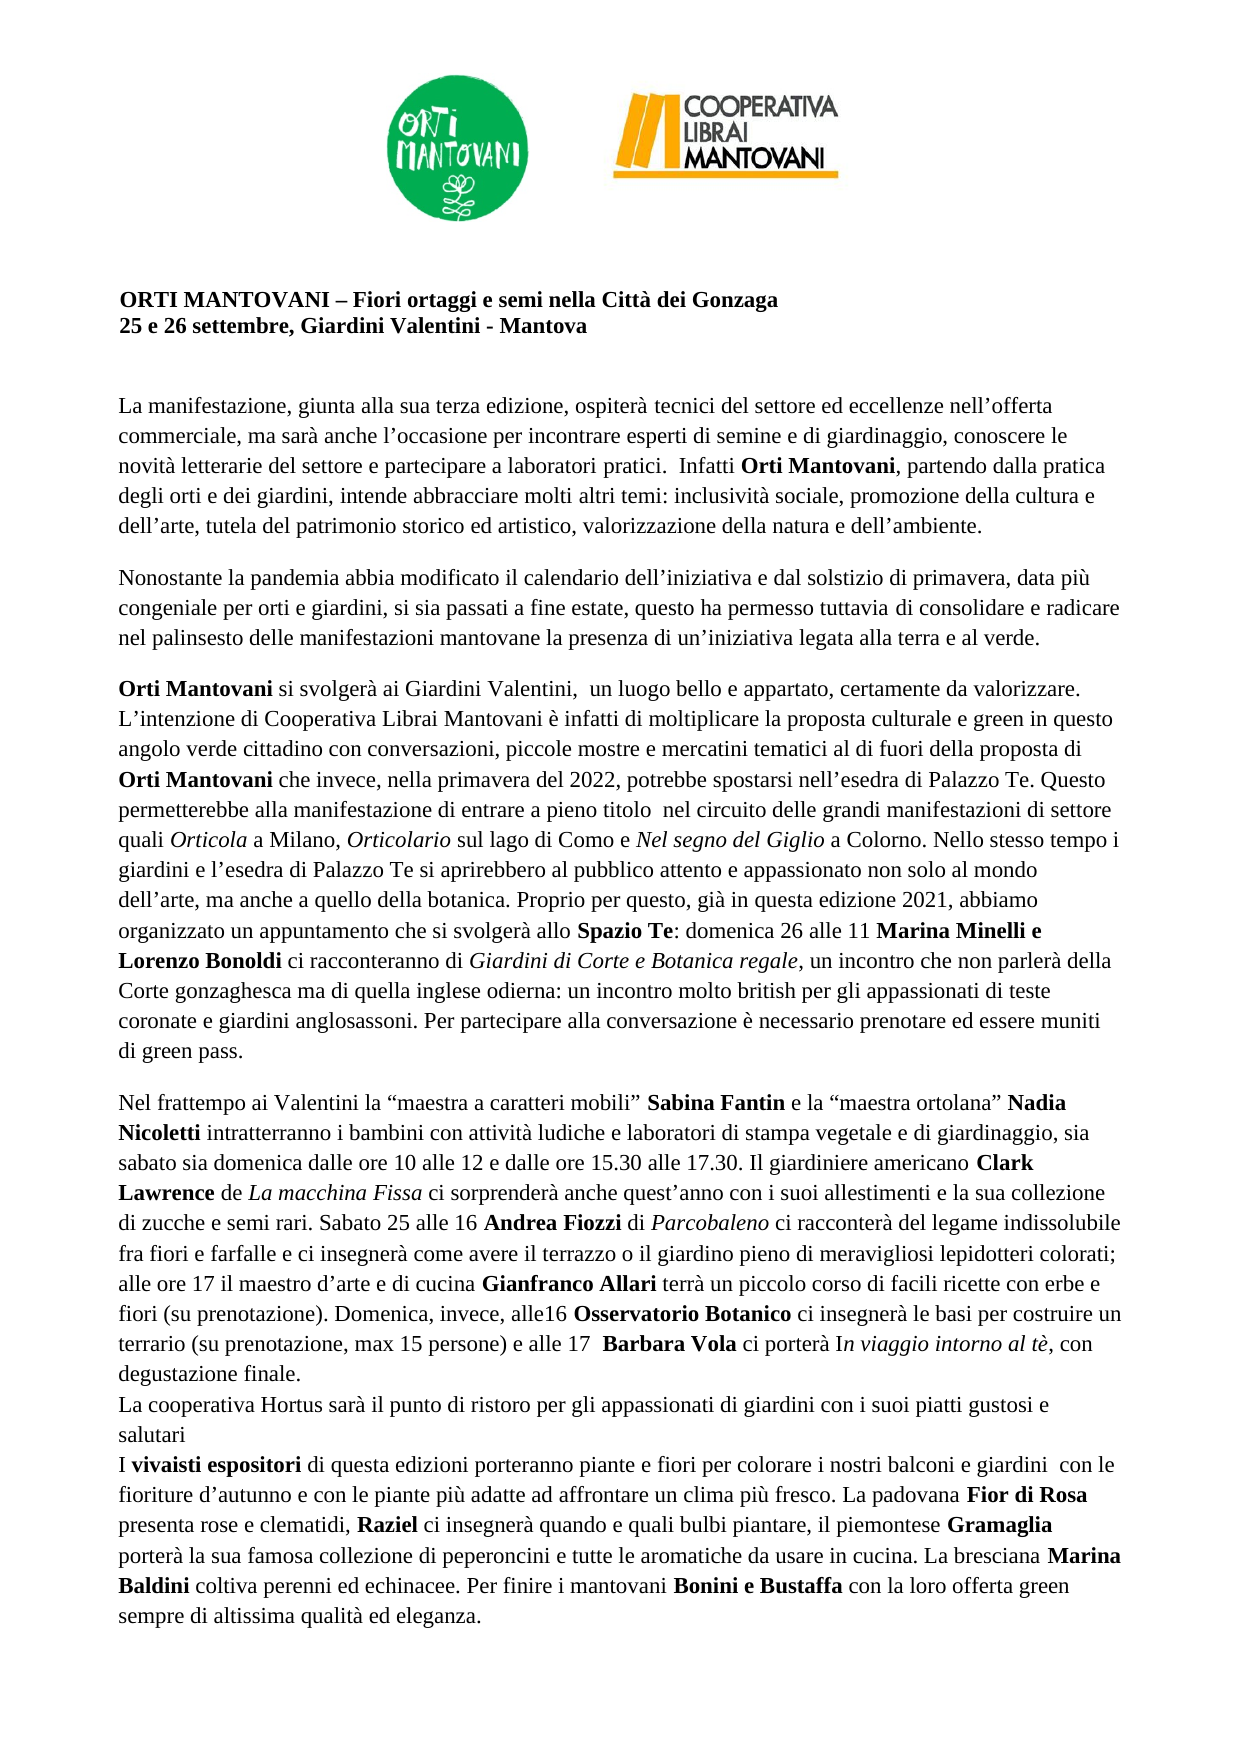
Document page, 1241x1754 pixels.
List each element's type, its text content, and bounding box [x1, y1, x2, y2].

subtitle ORTI MANTOVANI – Fiori ortaggi e semi nella Città dei Gonzaga [119, 286, 1122, 312]
picture [590, 0, 861, 271]
text Nonostante la pandemia abbia modificato il calendario dell’iniziativa e dal solstizio di primavera, data più congeniale per orti e giardini, si sia passati a fine estate, questo ha permesso tuttavia di consolidare e radicare nel palinsesto delle manifestazioni mantovane la presenza di un’iniziativa legata alla terra e al verde. [118, 563, 1122, 650]
subtitle 25 e 26 settembre, Giardini Valentini - Mantova [119, 312, 1122, 339]
text La manifestazione, giunta alla sua terza edizione, ospiterà tecnici del settore ed eccellenze nell’offerta commerciale, ma sarà anche l’occasione per incontrare esperti di semine e di giardinaggio, conoscere le novità letterarie del settore e partecipare a laboratori pratici. Infatti Orti Mantovani, partendo dalla pratica degli orti e dei giardini, intende abbracciare molti altri temi: inclusività sociale, promozione della cultura e dell’arte, tutela del patrimonio storico ed artistico, valorizzazione della natura e dell’ambiente. [118, 392, 1122, 539]
text Nel frattempo ai Valentini la “maestra a caratteri mobili” Sabina Fantin e la “maestra ortolana” Nadia Nicoletti intratterranno i bambini con attività ludiche e laboratori di stampa vegetale e di giardinaggio, sia sabato sia domenica dalle ore 10 alle 12 e dalle ore 15.30 alle 17.30. Il giardiniere americano Clark Lawrence de La macchina Fissa ci sorprenderà anche quest’anno con i suoi allestimenti e la sua collezione di zucche e semi rari. Sabato 25 alle 16 Andrea Fiozzi di Parcobaleno ci racconterà del legame indissolubile fra fiori e farfalle e ci insegnerà come avere il terrazzo o il giardino pieno di meravigliosi lepidotteri colorati; alle ore 17 il maestro d’arte e di cucina Gianfranco Allari terrà un piccolo corso di facili ricette con erbe e fiori (su prenotazione). Domenica, invece, alle16 Osservatorio Botanico ci insegnerà le basi per costruire un terrario (su prenotazione, max 15 persone) e alle 17 Barbara Vola ci porterà In viaggio intorno al tè, con degustazione finale. [118, 1088, 1122, 1387]
picture [386, 73, 530, 222]
text I vivaisti espositori di questa edizioni porteranno piante e fiori per colorare i nostri balconi e giardini con le fioriture d’autunno e con le piante più adatte ad affrontare un clima più fresco. La padovana Fior di Rosa presenta rose e clematidi, Raziel ci insegnerà quando e quali bulbi piantare, il piemontese Gramaglia porterà la sua famosa collezione di peperoncini e tutte le aromatiche da usare in cucina. La bresciana Marina Baldini coltiva perenni ed echinacee. Per finire i mantovani Bonini e Bustaffa con la loro offerta green sempre di altissima qualità ed eleganza. [118, 1451, 1122, 1628]
text Orti Mantovani si svolgerà ai Giardini Valentini, un luogo bello e appartato, certamente da valorizzare. L’intenzione di Cooperativa Librai Mantovani è infatti di moltiplicare la proposta culturale e green in questo angolo verde cittadino con conversazioni, piccole mostre e mercatini tematici al di fuori della proposta di Orti Mantovani che invece, nella primavera del 2022, potrebbe spostarsi nell’esedra di Palazzo Te. Questo permetterebbe alla manifestazione di entrare a pieno titolo nel circuito delle grandi manifestazioni di settore quali Orticola a Milano, Orticolario sul lago di Como e Nel segno del Giglio a Colorno. Nello stesso tempo i giardini e l’esedra di Palazzo Te si aprirebbero al pubblico attento e appassionato non solo al mondo dell’arte, ma anche a quello della botanica. Proprio per questo, già in questa edizione 2021, abbiamo organizzato un appuntamento che si svolgerà allo Spazio Te: domenica 26 alle 11 Marina Minelli e Lorenzo Bonoldi ci racconteranno di Giardini di Corte e Botanica regale, un incontro che non parlerà della Corte gonzaghesca ma di quella inglese odierna: un incontro molto british per gli appassionati di teste coronate e giardini anglosassoni. Per partecipare alla conversazione è necessario prenotare ed essere muniti di green pass. [118, 675, 1122, 1064]
text La cooperativa Hortus sarà il punto di ristoro per gli appassionati di giardini con i suoi piatti gustosi e salutari [118, 1391, 1122, 1447]
